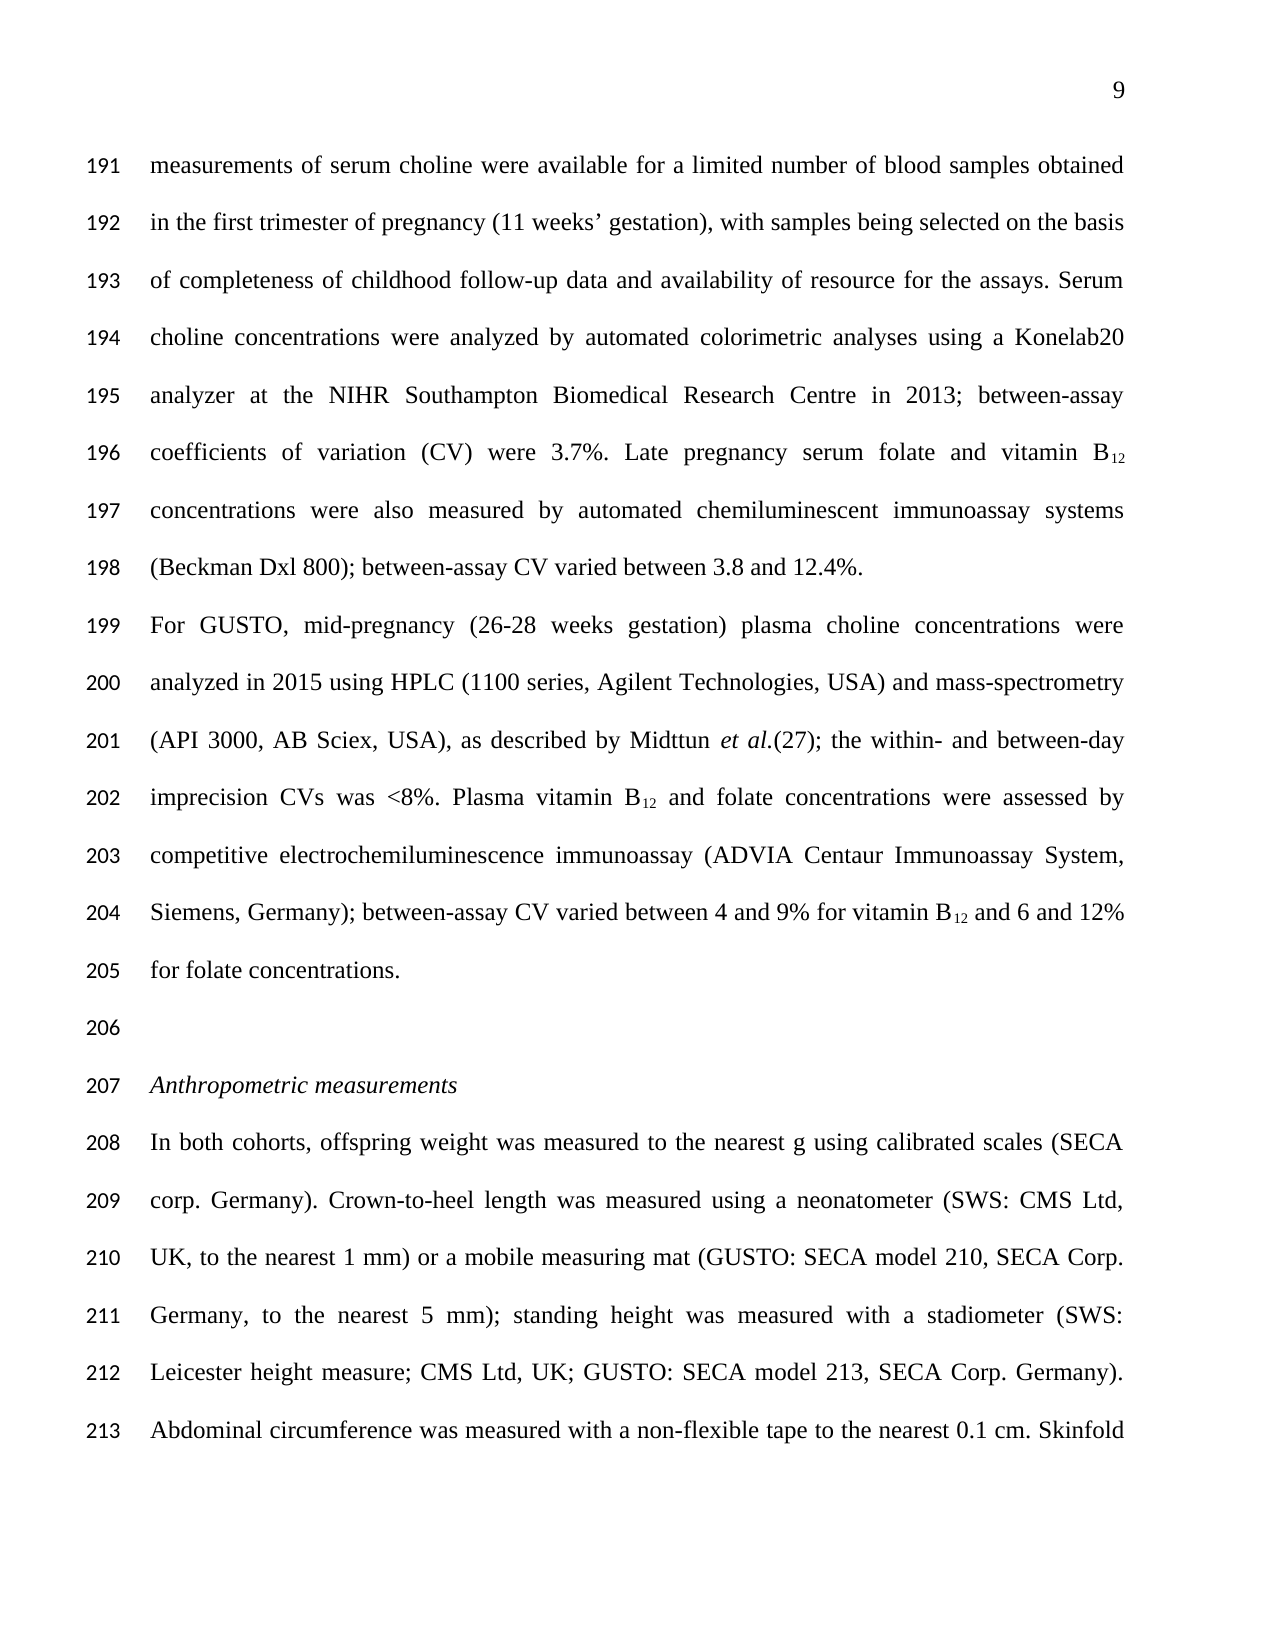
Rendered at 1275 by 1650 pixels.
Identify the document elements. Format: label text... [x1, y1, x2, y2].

text Anthropometric measurements [150, 1070, 1125, 1099]
text For GUSTO, mid-pregnancy (26-28 weeks gestation) plasma choline concentrations were analyzed in 2015 using HPLC (1100 series, Agilent Technologies, USA) and mass-spectrometry (API 3000, AB Sciex, USA), as described by Midttun et al.(27); the within- and between-day imprecision CVs was <8%. Plasma vitamin B12 and folate concentrations were assessed by competitive electrochemiluminescence immunoassay (ADVIA Centaur Immunoassay System, Siemens, Germany); between-assay CV varied between 4 and 9% for vitamin B12 and 6 and 12% for folate concentrations. [150, 610, 1125, 984]
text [150, 1127, 1125, 1444]
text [150, 150, 1125, 581]
